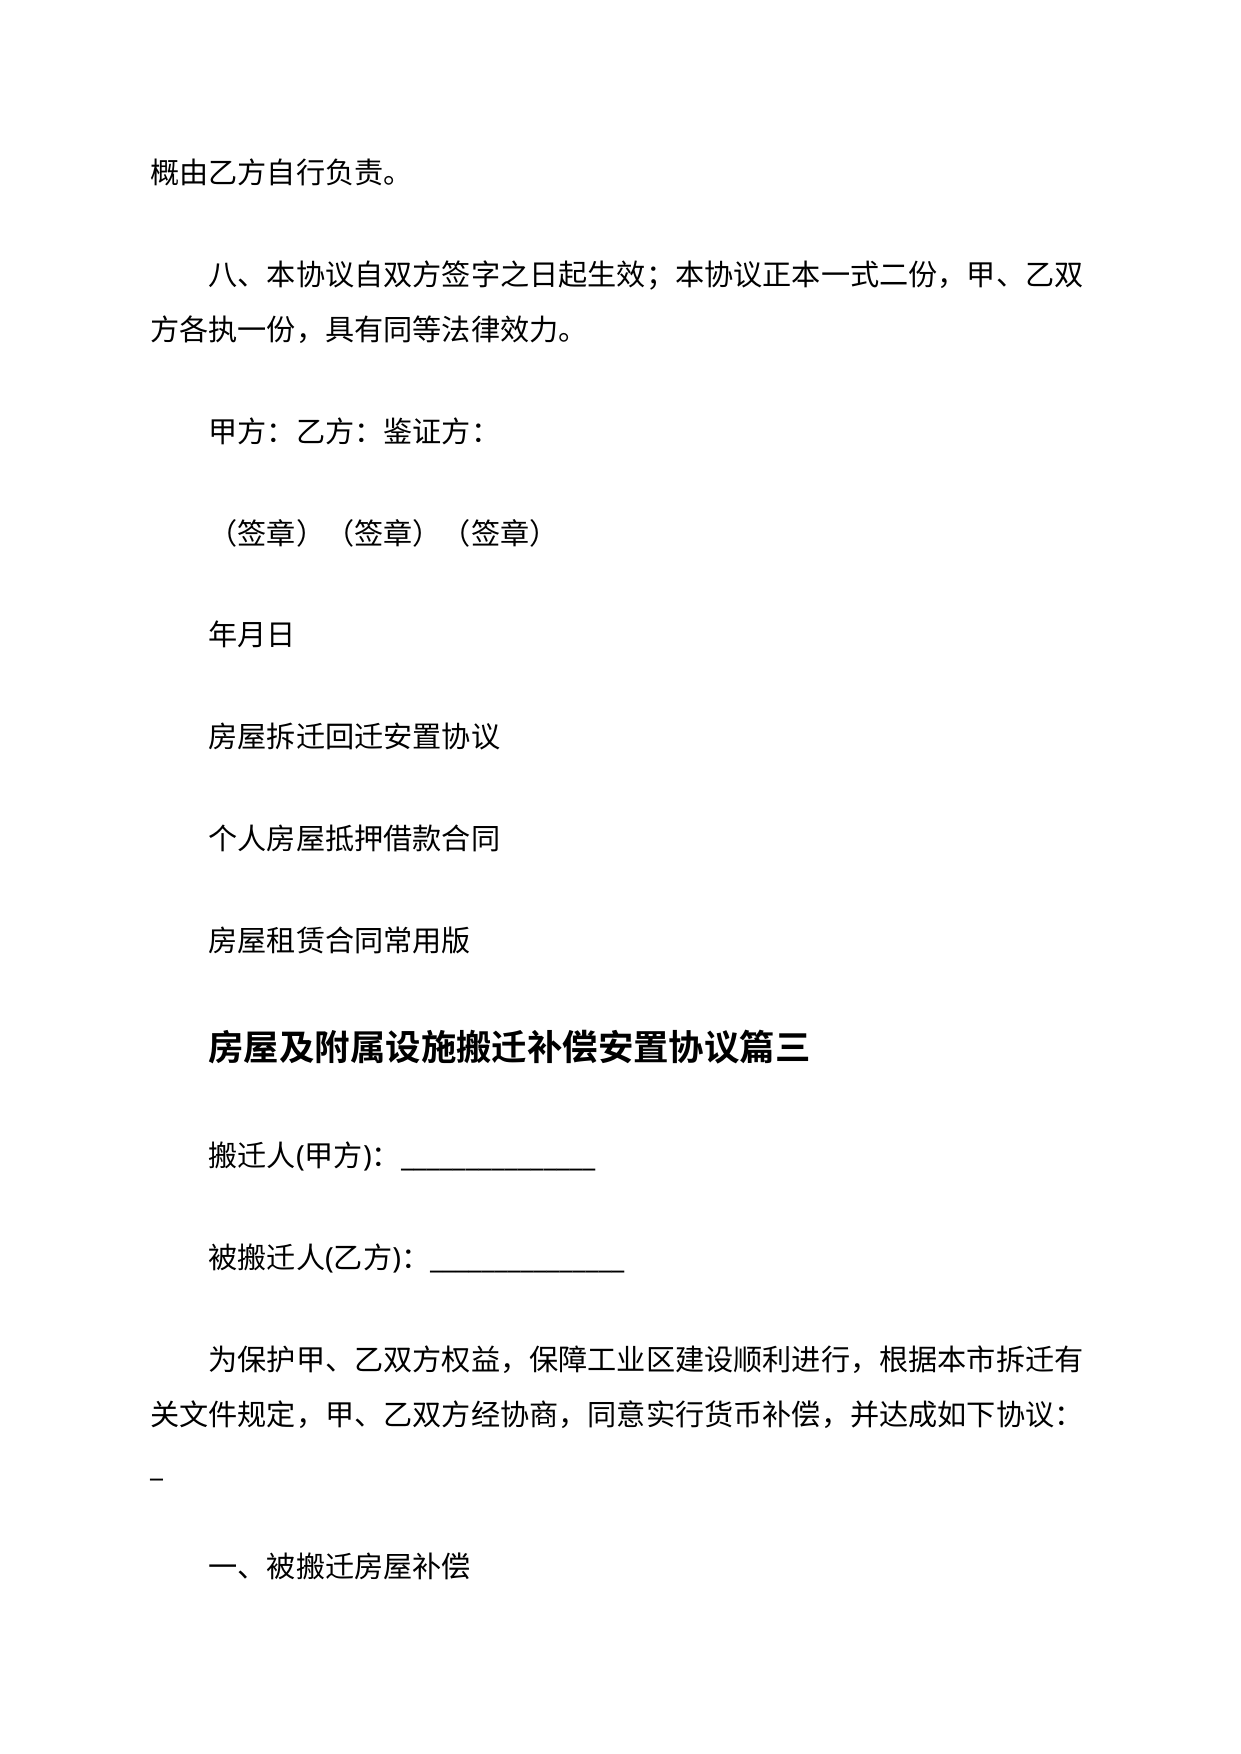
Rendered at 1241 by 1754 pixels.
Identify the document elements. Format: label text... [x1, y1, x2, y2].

text 搬迁人(甲方)：_______________ [150, 1132, 1090, 1175]
text 年月日 [150, 612, 1090, 654]
text 一、被搬迁房屋补偿 [150, 1544, 1090, 1586]
text 房屋拆迁回迁安置协议 [150, 714, 1090, 756]
text 被搬迁人(乙方)：_______________ [150, 1234, 1090, 1277]
text （签章）（签章）（签章） [150, 510, 1090, 552]
text 房屋租赁合同常用版 [150, 917, 1090, 959]
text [150, 150, 1090, 192]
text 为保护甲、乙双方权益，保障工业区建设顺利进行，根据本市拆迁有关文件规定，甲、乙双方经协商，同意实行货币补偿，并达成如下协议：_ [150, 1336, 1090, 1485]
text 八、本协议自双方签字之日起生效；本协议正本一式二份，甲、乙双方各执一份，具有同等法律效力。 [150, 252, 1090, 349]
text 个人房屋抵押借款合同 [150, 816, 1090, 858]
text 房屋及附属设施搬迁补偿安置协议篇三 [150, 1019, 1090, 1070]
text 甲方：乙方：鉴证方： [150, 408, 1090, 451]
